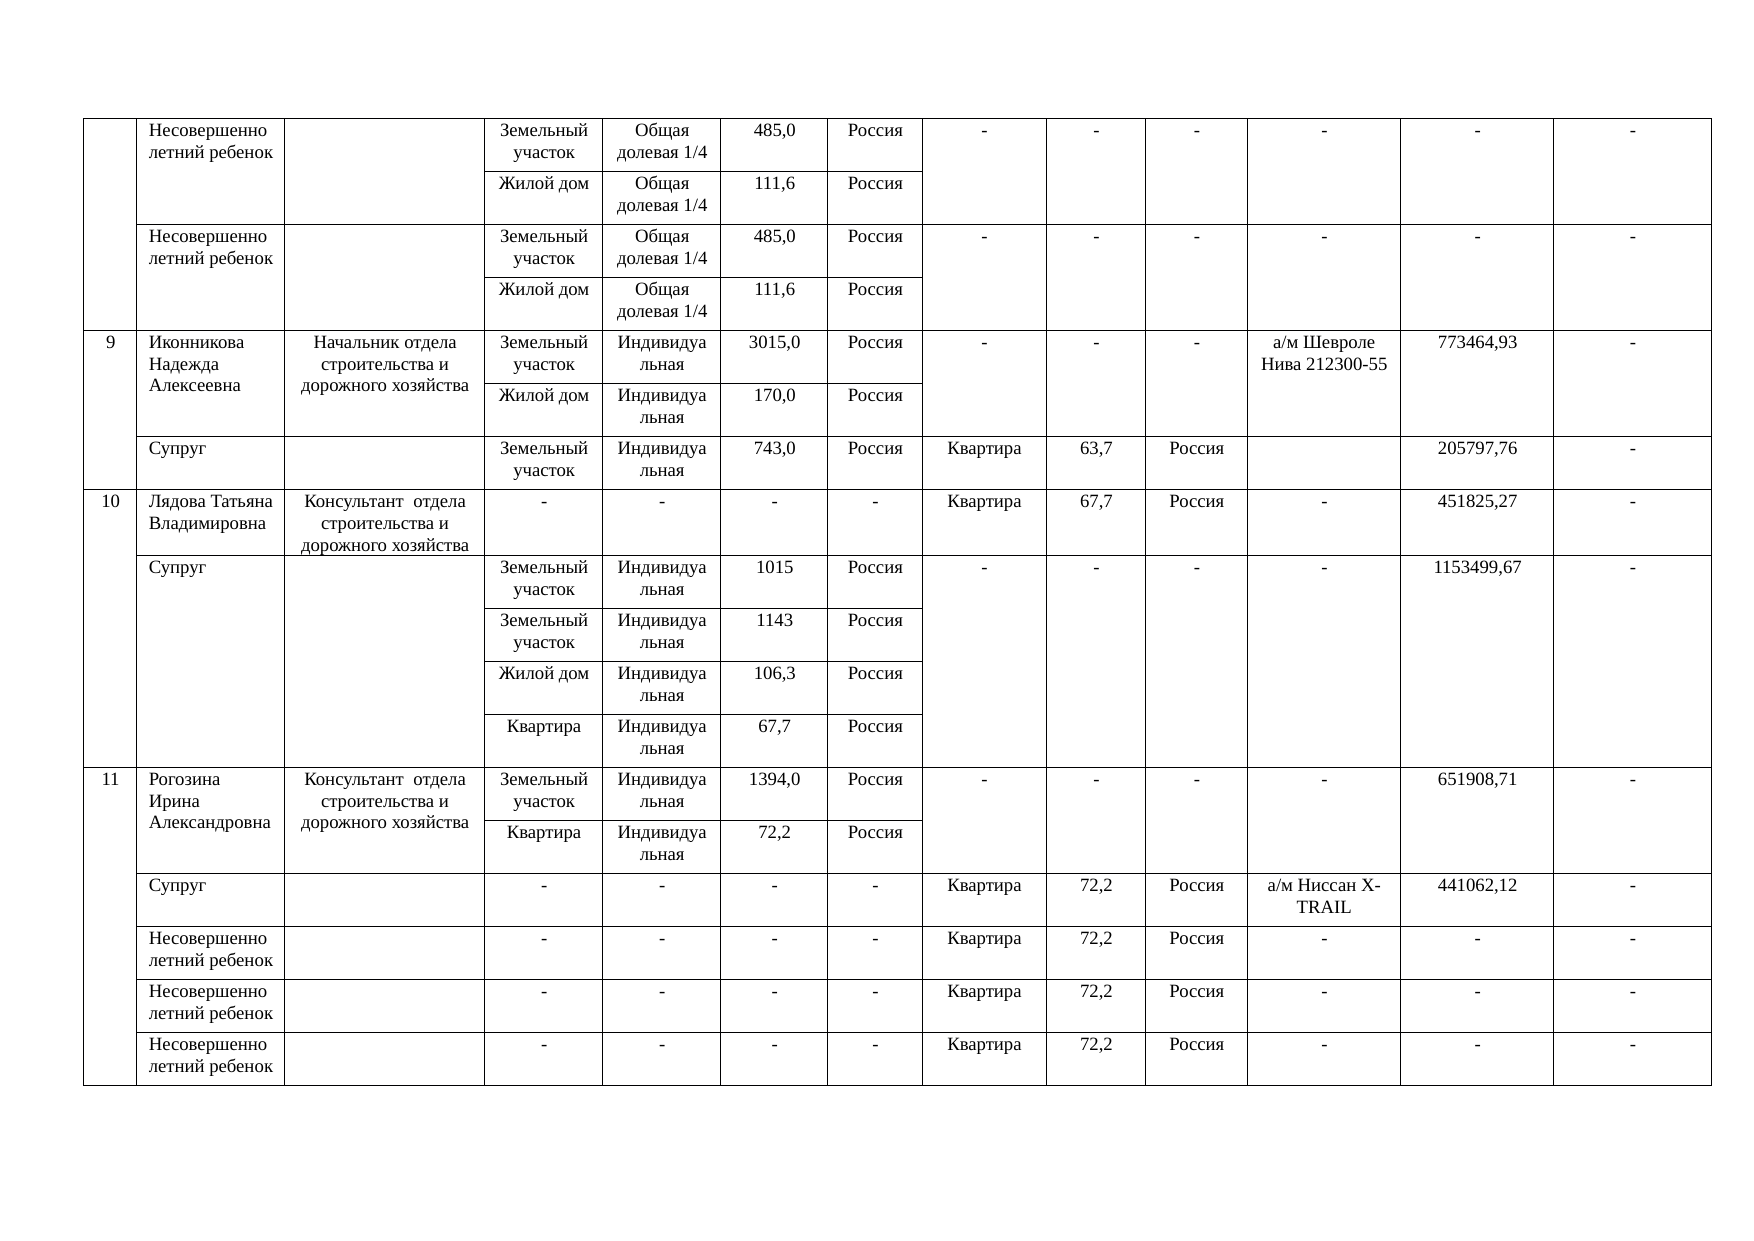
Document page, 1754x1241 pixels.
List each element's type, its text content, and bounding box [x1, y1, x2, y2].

table_cell а/м Шевроле Нива 212300-55 [1248, 331, 1400, 436]
table_cell - [1554, 980, 1711, 1032]
table_cell - [1248, 927, 1400, 979]
table_cell - [923, 225, 1046, 330]
table_cell - [923, 768, 1046, 873]
table_cell - [1554, 1033, 1711, 1085]
table_cell 9 [84, 331, 136, 489]
table_cell - [603, 927, 720, 979]
table_cell - [603, 490, 720, 555]
table_cell Консультант отдела строительства и дорожного хозяйства [285, 768, 484, 873]
table_cell Россия [828, 225, 922, 277]
table_cell Земельный участок [485, 609, 602, 661]
table_cell - [721, 927, 827, 979]
table_cell Россия [828, 821, 922, 873]
table_cell - [1146, 119, 1247, 224]
table_cell 773464,93 [1401, 331, 1553, 436]
table_cell 72,2 [1047, 927, 1145, 979]
table_cell - [923, 119, 1046, 224]
table_cell 72,2 [1047, 1033, 1145, 1085]
table_cell - [1047, 119, 1145, 224]
table_cell [285, 927, 484, 979]
table_cell Рогозина Ирина Александровна [137, 768, 284, 873]
table_cell Россия [1146, 1033, 1247, 1085]
table_cell - [1401, 119, 1553, 224]
table_cell Общая долевая 1/4 [603, 278, 720, 330]
table_cell Квартира [923, 1033, 1046, 1085]
table_cell Россия [828, 609, 922, 661]
table_cell 3015,0 [721, 331, 827, 383]
table_cell [285, 119, 484, 224]
table_cell - [1554, 490, 1711, 555]
table_cell - [485, 927, 602, 979]
table_cell Квартира [923, 874, 1046, 926]
table_cell - [1554, 874, 1711, 926]
table_cell [285, 874, 484, 926]
table_cell Индивидуальная [603, 609, 720, 661]
table_cell - [721, 980, 827, 1032]
table_cell Индивидуальная [603, 384, 720, 436]
table_cell Иконникова Надежда Алексеевна [137, 331, 284, 436]
table_cell Жилой дом [485, 384, 602, 436]
table_cell Индивидуальная [603, 821, 720, 873]
table_cell - [1248, 768, 1400, 873]
table_cell - [1401, 225, 1553, 330]
table_cell Россия [828, 172, 922, 224]
table_cell Жилой дом [485, 278, 602, 330]
table_cell - [1248, 490, 1400, 555]
table_cell - [485, 874, 602, 926]
table_cell - [1248, 556, 1400, 767]
table_cell 1143 [721, 609, 827, 661]
table_cell - [1047, 556, 1145, 767]
table_cell Супруг [137, 874, 284, 926]
table_cell - [485, 490, 602, 555]
table_cell - [828, 1033, 922, 1085]
table_cell Россия [828, 768, 922, 820]
table_cell Индивидуальная [603, 768, 720, 820]
table_cell 10 [84, 490, 136, 767]
table_cell Земельный участок [485, 437, 602, 489]
table_cell 67,7 [721, 715, 827, 767]
table_cell - [1146, 225, 1247, 330]
table_cell - [1554, 927, 1711, 979]
table_cell Индивидуальная [603, 715, 720, 767]
table_cell - [828, 927, 922, 979]
table_cell - [1554, 556, 1711, 767]
table_cell Индивидуальная [603, 556, 720, 608]
table_cell Несовершеннолетний ребенок [137, 119, 284, 224]
table_cell Индивидуальная [603, 437, 720, 489]
table_cell - [1401, 980, 1553, 1032]
table_cell 111,6 [721, 172, 827, 224]
table_cell [285, 437, 484, 489]
table_cell - [485, 1033, 602, 1085]
table_cell 441062,12 [1401, 874, 1553, 926]
table_cell [285, 225, 484, 330]
table_cell Россия [1146, 437, 1247, 489]
table_cell а/м Ниссан Х-TRAIL [1248, 874, 1400, 926]
table_cell Несовершеннолетний ребенок [137, 927, 284, 979]
table_cell - [721, 1033, 827, 1085]
table_cell - [1047, 768, 1145, 873]
table_cell - [1146, 768, 1247, 873]
table_cell Земельный участок [485, 225, 602, 277]
table_cell - [923, 556, 1046, 767]
table_cell - [1248, 1033, 1400, 1085]
table_cell Земельный участок [485, 119, 602, 171]
table_cell Россия [828, 278, 922, 330]
table_cell Лядова Татьяна Владимировна [137, 490, 284, 555]
table_cell Квартира [485, 821, 602, 873]
table_cell Супруг [137, 437, 284, 489]
table_cell Земельный участок [485, 331, 602, 383]
table_cell - [828, 980, 922, 1032]
table_cell - [1554, 768, 1711, 873]
table_cell - [923, 331, 1046, 436]
table_cell 63,7 [1047, 437, 1145, 489]
table_cell - [1554, 225, 1711, 330]
table_cell Россия [828, 384, 922, 436]
table_cell 485,0 [721, 119, 827, 171]
table_cell Жилой дом [485, 172, 602, 224]
table_cell - [1248, 980, 1400, 1032]
table_cell Квартира [923, 490, 1046, 555]
table_cell - [1554, 119, 1711, 224]
table_cell 106,3 [721, 662, 827, 714]
table_cell - [1146, 331, 1247, 436]
table_cell Россия [828, 437, 922, 489]
table_cell Россия [1146, 927, 1247, 979]
table_cell 72,2 [1047, 980, 1145, 1032]
table_cell - [721, 874, 827, 926]
table_cell Россия [1146, 980, 1247, 1032]
table_cell Несовершеннолетний ребенок [137, 225, 284, 330]
table_cell 170,0 [721, 384, 827, 436]
table_cell - [721, 490, 827, 555]
table_cell 111,6 [721, 278, 827, 330]
table_cell - [603, 980, 720, 1032]
table_cell - [1248, 225, 1400, 330]
table_cell Квартира [923, 927, 1046, 979]
table_cell 451825,27 [1401, 490, 1553, 555]
table_cell Россия [828, 331, 922, 383]
table_cell [285, 556, 484, 767]
table_cell Консультант отдела строительства и дорожного хозяйства [285, 490, 484, 555]
table_cell Россия [828, 119, 922, 171]
table_cell 11 [84, 768, 136, 1085]
table_cell Жилой дом [485, 662, 602, 714]
table_cell Несовершеннолетний ребенок [137, 1033, 284, 1085]
table_cell Земельный участок [485, 556, 602, 608]
table_cell [285, 980, 484, 1032]
table_cell 72,2 [1047, 874, 1145, 926]
table_cell 1153499,67 [1401, 556, 1553, 767]
table_cell Начальник отдела строительства и дорожного хозяйства [285, 331, 484, 436]
table_cell 485,0 [721, 225, 827, 277]
table_cell Россия [1146, 490, 1247, 555]
table_cell Квартира [923, 980, 1046, 1032]
table_cell 1394,0 [721, 768, 827, 820]
table_cell Квартира [923, 437, 1046, 489]
table_cell Общая долевая 1/4 [603, 172, 720, 224]
table_cell 1015 [721, 556, 827, 608]
table_cell 205797,76 [1401, 437, 1553, 489]
table_cell 651908,71 [1401, 768, 1553, 873]
table_cell Квартира [485, 715, 602, 767]
table_cell - [1401, 927, 1553, 979]
table_cell - [1047, 331, 1145, 436]
table_cell - [603, 1033, 720, 1085]
table_cell Индивидуальная [603, 662, 720, 714]
table_cell Общая долевая 1/4 [603, 119, 720, 171]
table_cell Индивидуальная [603, 331, 720, 383]
table_cell - [1146, 556, 1247, 767]
table_cell Земельный участок [485, 768, 602, 820]
table_cell Россия [828, 556, 922, 608]
table_cell - [1401, 1033, 1553, 1085]
table_cell [1248, 437, 1400, 489]
table_cell - [485, 980, 602, 1032]
table_cell Россия [828, 715, 922, 767]
table_cell - [1248, 119, 1400, 224]
table_cell Несовершеннолетний ребенок [137, 980, 284, 1032]
table_cell - [1047, 225, 1145, 330]
table_cell Общая долевая 1/4 [603, 225, 720, 277]
table_cell [285, 1033, 484, 1085]
table_cell 72,2 [721, 821, 827, 873]
table_cell - [1554, 331, 1711, 436]
table_cell - [1554, 437, 1711, 489]
table_cell - [828, 874, 922, 926]
table_cell - [828, 490, 922, 555]
table_cell 67,7 [1047, 490, 1145, 555]
table_cell Россия [1146, 874, 1247, 926]
table_cell Супруг [137, 556, 284, 767]
table_cell 743,0 [721, 437, 827, 489]
table_cell Россия [828, 662, 922, 714]
table_cell - [603, 874, 720, 926]
